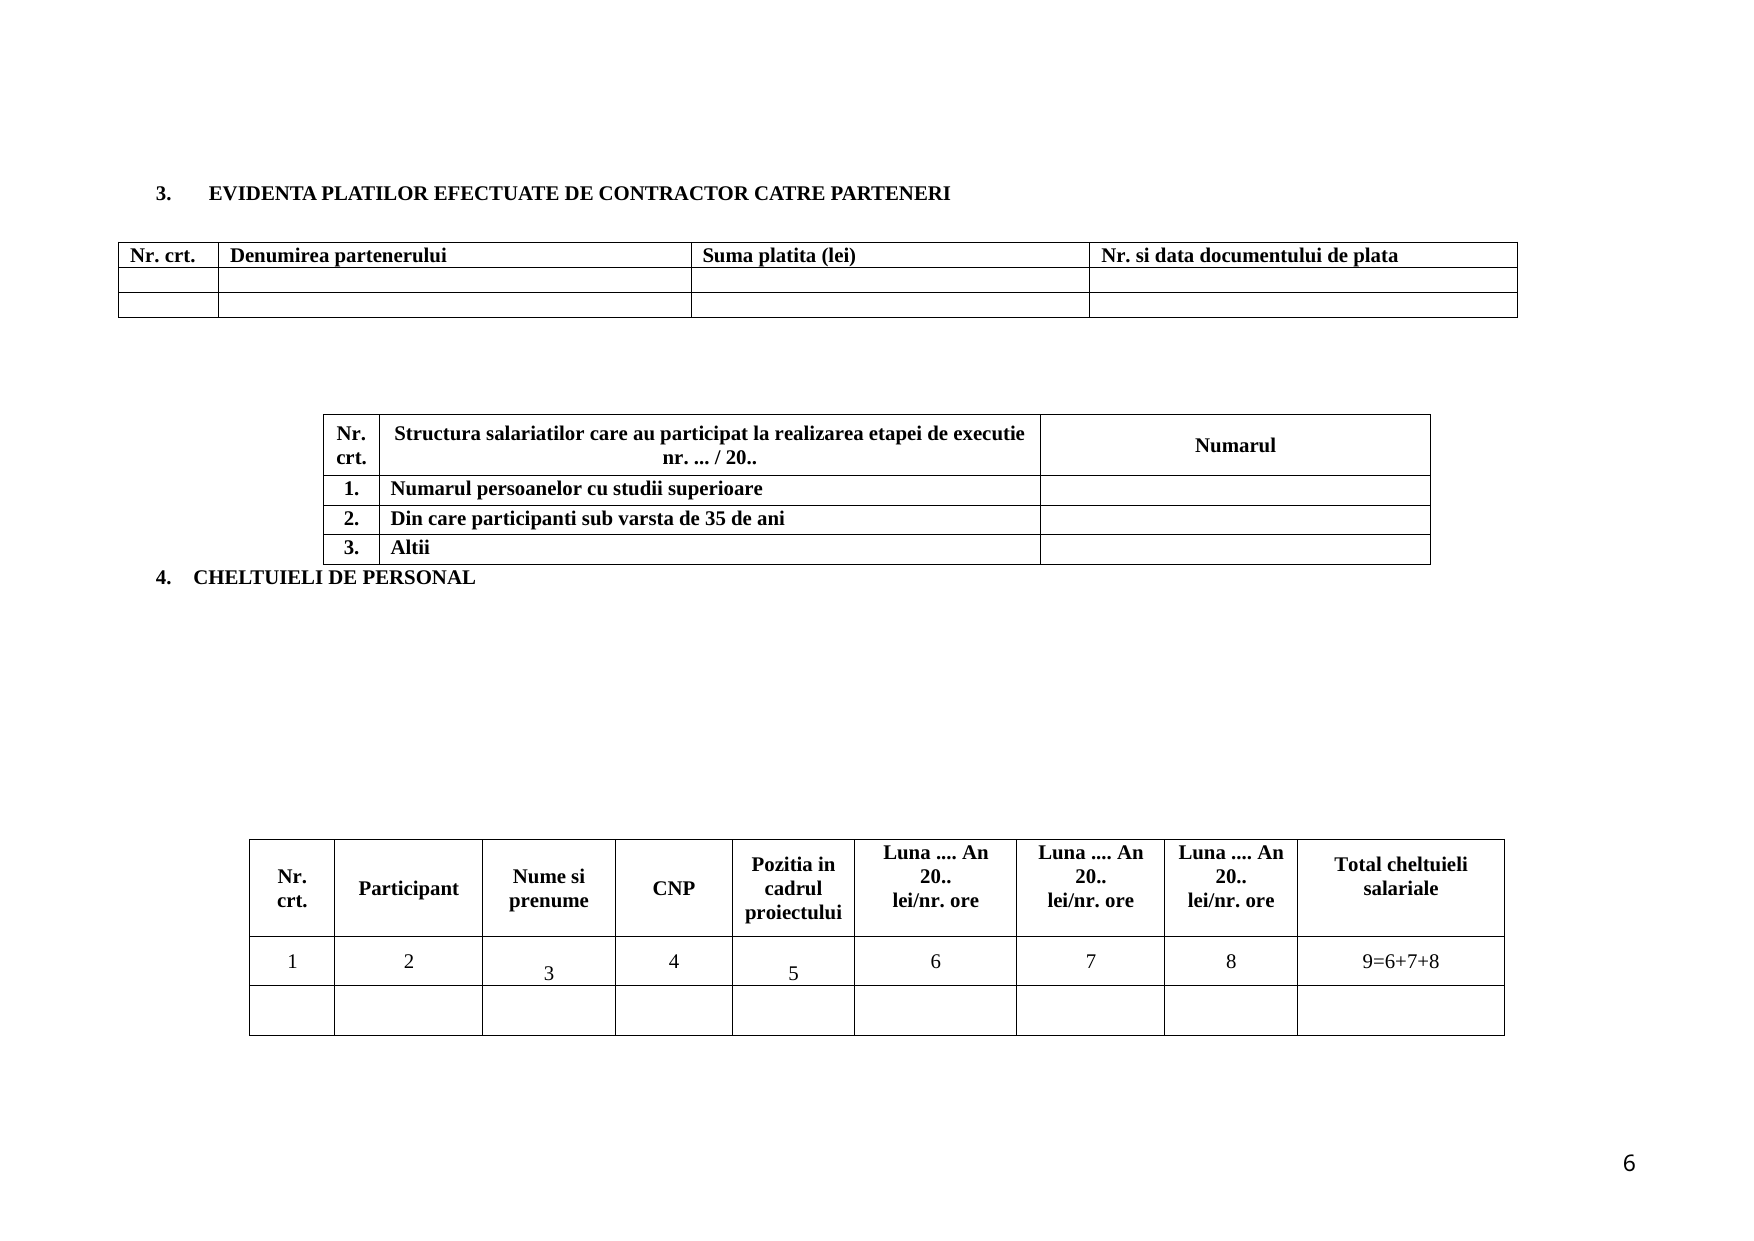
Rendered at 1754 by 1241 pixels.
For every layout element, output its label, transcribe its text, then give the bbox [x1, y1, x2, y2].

table_cell [335, 986, 482, 1035]
table_header Participant [335, 840, 482, 936]
table_cell [219, 268, 691, 292]
table_cell 9=6+7+8 [1298, 937, 1504, 985]
table_cell [692, 293, 1089, 317]
table_cell [1041, 476, 1430, 505]
table_cell 1. [324, 476, 379, 505]
table_cell 3 [483, 937, 615, 985]
table_cell [692, 268, 1089, 292]
table_cell 8 [1165, 937, 1297, 985]
table_cell Din care participanti sub varsta de 35 de ani [380, 506, 1040, 534]
list CHELTUIELI DE PERSONAL [156, 565, 1636, 589]
table_header Luna .... An 20.. lei/nr. ore [855, 840, 1016, 936]
table_header Pozitia in cadrul proiectului [733, 840, 854, 936]
table_cell [855, 986, 1016, 1035]
table_cell [1041, 506, 1430, 534]
table_cell [1165, 986, 1297, 1035]
table_cell [119, 293, 218, 317]
table_cell [616, 986, 732, 1035]
table_cell [119, 268, 218, 292]
table_cell 6 [855, 937, 1016, 985]
table_cell [483, 986, 615, 1035]
table_header Structura salariatilor care au participat la realizarea etapei de executie nr. ... / 20.. [380, 415, 1040, 475]
table_cell [733, 986, 854, 1035]
table_header Denumirea partenerului [219, 243, 691, 267]
table_cell [1041, 535, 1430, 564]
table_cell 2 [335, 937, 482, 985]
table_header Luna .... An 20.. lei/nr. ore [1165, 840, 1297, 936]
table_cell [1090, 293, 1517, 317]
table_cell [1017, 986, 1164, 1035]
table_header Luna .... An 20.. lei/nr. ore [1017, 840, 1164, 936]
table_header Nr. si data documentului de plata [1090, 243, 1517, 267]
table_header Numarul [1041, 415, 1430, 475]
table_cell 7 [1017, 937, 1164, 985]
table_header CNP [616, 840, 732, 936]
table_cell Altii [380, 535, 1040, 564]
table_cell [250, 986, 334, 1035]
table_cell 5 [733, 937, 854, 985]
table_cell 1 [250, 937, 334, 985]
table_cell [219, 293, 691, 317]
table_cell 4 [616, 937, 732, 985]
list EVIDENTA PLATILOR EFECTUATE DE CONTRACTOR CATRE PARTENERI [156, 181, 1636, 205]
table_header Suma platita (lei) [692, 243, 1089, 267]
table_header Nr. crt. [250, 840, 334, 936]
table_cell [1298, 986, 1504, 1035]
table_cell Numarul persoanelor cu studii superioare [380, 476, 1040, 505]
table_cell 3. [324, 535, 379, 564]
table_header Nume si prenume [483, 840, 615, 936]
table_header Nr. crt. [324, 415, 379, 475]
table_header Total cheltuieli salariale [1298, 840, 1504, 936]
table_cell 2. [324, 506, 379, 534]
table_header Nr. crt. [119, 243, 218, 267]
table_cell [1090, 268, 1517, 292]
